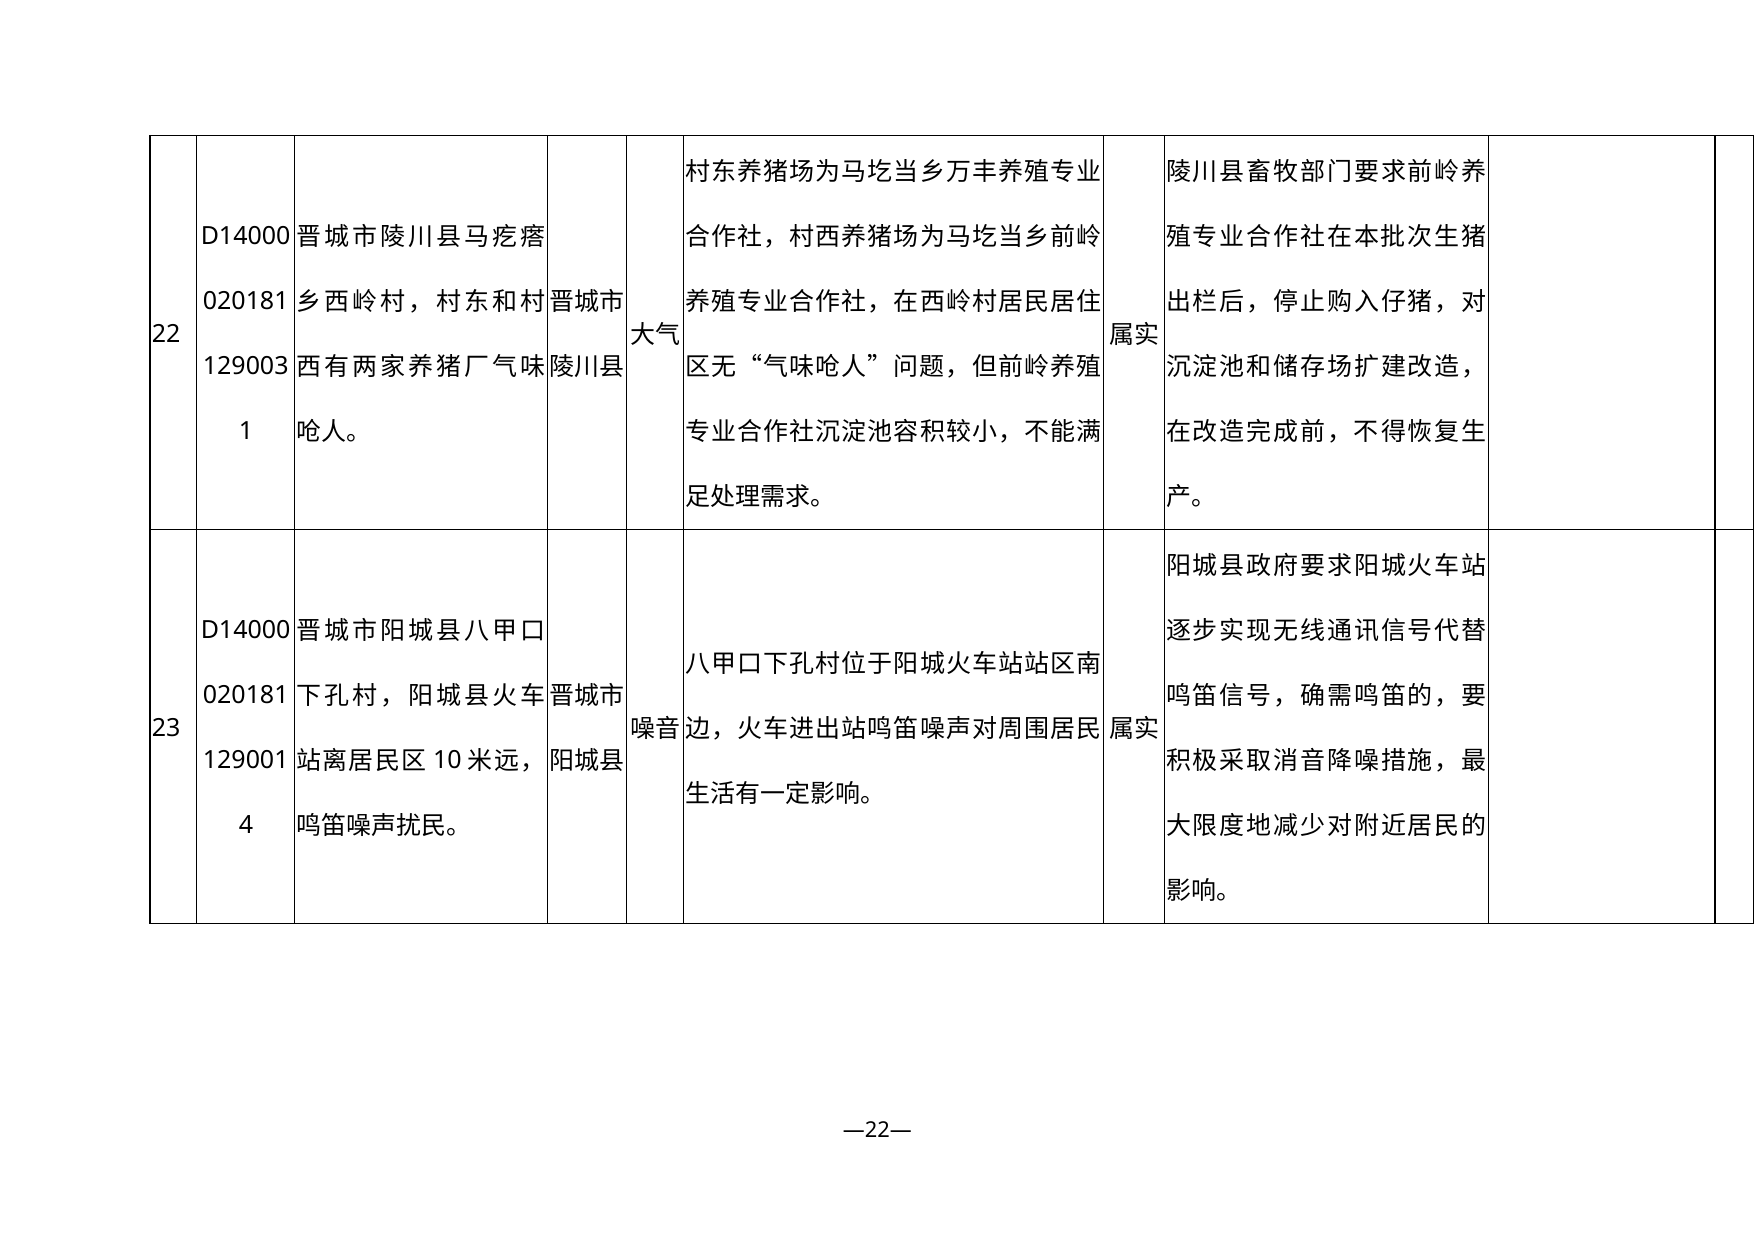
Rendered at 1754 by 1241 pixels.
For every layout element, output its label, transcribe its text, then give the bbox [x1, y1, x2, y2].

table_cell 大气 [627, 136, 683, 529]
table_cell 八甲口下孔村位于阳城火车站站区南边，火车进出站鸣笛噪声对周围居民生活有一定影响。 [684, 530, 1103, 923]
table_cell 晋城市阳城县八甲口下孔村，阳城县火车站离居民区10米远，鸣笛噪声扰民。 [295, 530, 547, 923]
table_cell 噪音 [627, 530, 683, 923]
table_cell [1489, 136, 1714, 529]
table_cell 晋城市阳城县 [548, 530, 626, 923]
table_cell [1489, 530, 1714, 923]
table_cell 晋城市陵川县马疙瘩乡西岭村，村东和村西有两家养猪厂气味呛人。 [295, 136, 547, 529]
table_cell 属实 [1104, 136, 1164, 529]
table_cell [1716, 530, 1753, 923]
table_cell [151, 136, 196, 529]
table_cell 陵川县畜牧部门要求前岭养殖专业合作社在本批次生猪出栏后，停止购入仔猪，对沉淀池和储存场扩建改造，在改造完成前，不得恢复生产。 [1165, 136, 1488, 529]
table_cell 晋城市陵川县 [548, 136, 626, 529]
table_cell [1716, 136, 1753, 529]
table_cell 属实 [1104, 530, 1164, 923]
table_cell D140000201811290014 [197, 530, 294, 923]
table_cell 阳城县政府要求阳城火车站逐步实现无线通讯信号代替鸣笛信号，确需鸣笛的，要积极采取消音降噪措施，最大限度地减少对附近居民的影响。 [1165, 530, 1488, 923]
table_cell [151, 530, 196, 923]
table_cell D140000201811290031 [197, 136, 294, 529]
table_cell 村东养猪场为马圪当乡万丰养殖专业合作社，村西养猪场为马圪当乡前岭养殖专业合作社，在西岭村居民居住区无“气味呛人”问题，但前岭养殖专业合作社沉淀池容积较小，不能满足处理需求。 [684, 136, 1103, 529]
